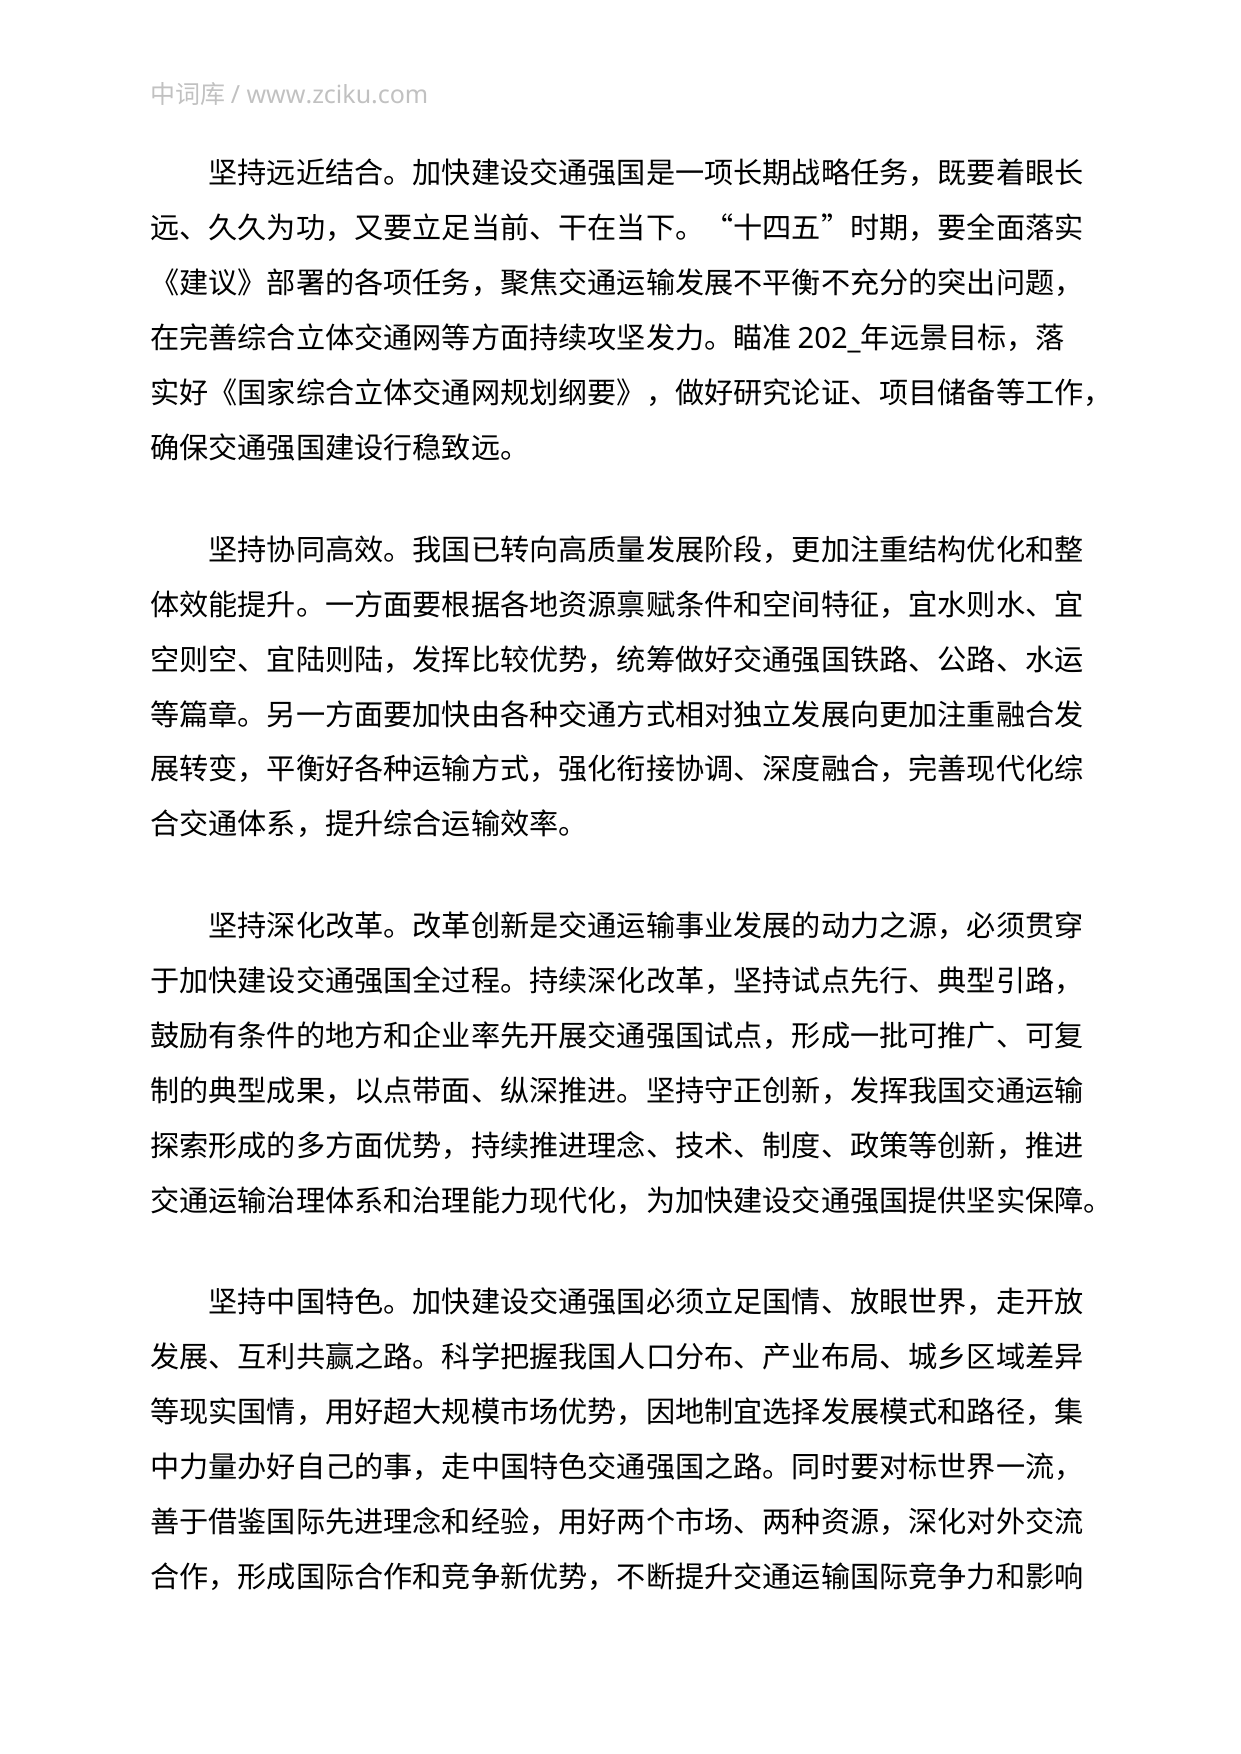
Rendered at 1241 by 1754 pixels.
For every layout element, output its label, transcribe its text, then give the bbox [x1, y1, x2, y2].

text 坚持深化改革。改革创新是交通运输事业发展的动力之源，必须贯穿于加快建设交通强国全过程。持续深化改革，坚持试点先行、典型引路，鼓励有条件的地方和企业率先开展交通强国试点，形成一批可推广、可复制的典型成果，以点带面、纵深推进。坚持守正创新，发挥我国交通运输探索形成的多方面优势，持续推进理念、技术、制度、政策等创新，推进交通运输治理体系和治理能力现代化，为加快建设交通强国提供坚实保障。 [150, 903, 1090, 1219]
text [150, 1279, 1090, 1596]
text 坚持协同高效。我国已转向高质量发展阶段，更加注重结构优化和整体效能提升。一方面要根据各地资源禀赋条件和空间特征，宜水则水、宜空则空、宜陆则陆，发挥比较优势，统筹做好交通强国铁路、公路、水运等篇章。另一方面要加快由各种交通方式相对独立发展向更加注重融合发展转变，平衡好各种运输方式，强化衔接协调、深度融合，完善现代化综合交通体系，提升综合运输效率。 [150, 526, 1090, 843]
text 坚持远近结合。加快建设交通强国是一项长期战略任务，既要着眼长远、久久为功，又要立足当前、干在当下。“十四五”时期，要全面落实《建议》部署的各项任务，聚焦交通运输发展不平衡不充分的突出问题，在完善综合立体交通网等方面持续攻坚发力。瞄准202_年远景目标，落实好《国家综合立体交通网规划纲要》，做好研究论证、项目储备等工作，确保交通强国建设行稳致远。 [150, 150, 1090, 467]
